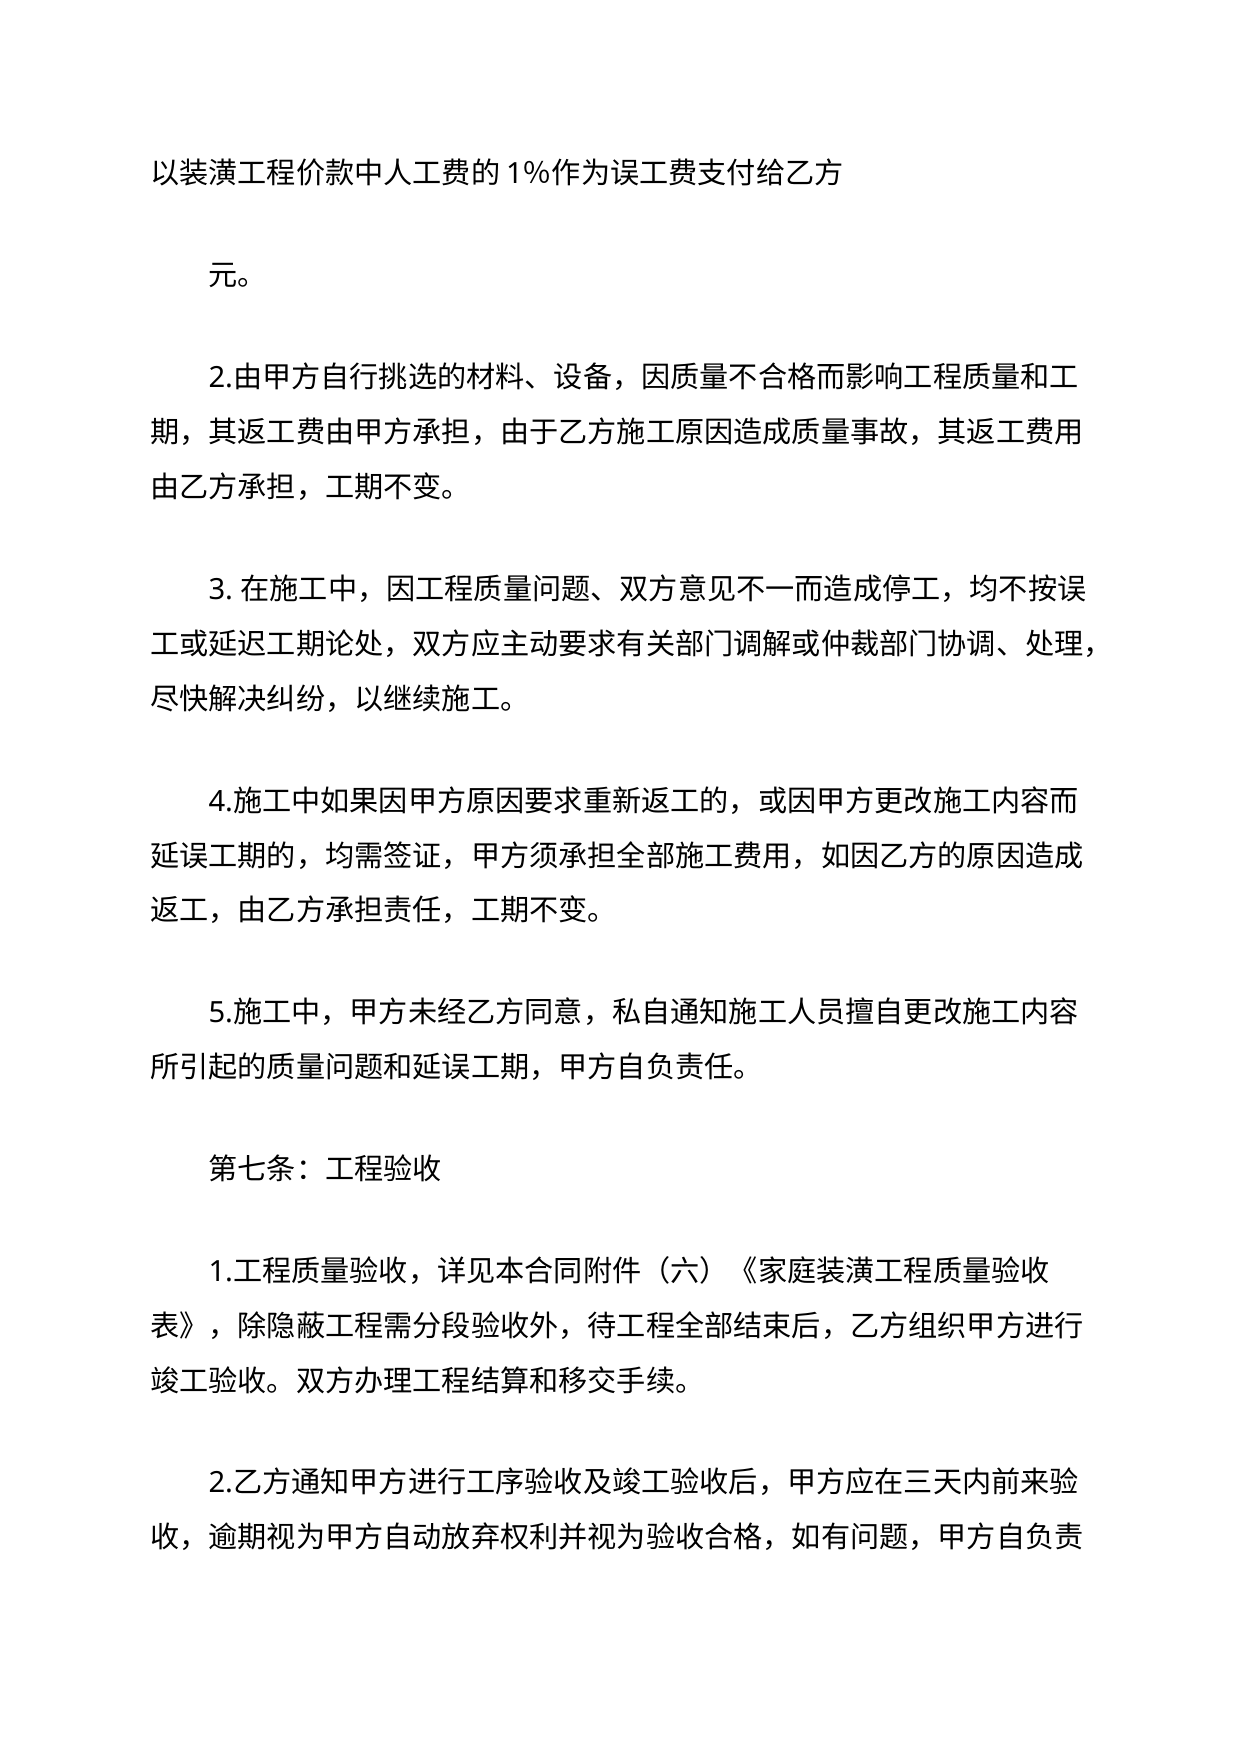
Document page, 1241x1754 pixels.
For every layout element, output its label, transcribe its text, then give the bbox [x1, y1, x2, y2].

text 3. 在施工中，因工程质量问题、双方意见不一而造成停工，均不按误工或延迟工期论处，双方应主动要求有关部门调解或仲裁部门协调、处理，尽快解决纠纷，以继续施工。 [150, 565, 1090, 718]
text 第七条：工程验收 [150, 1146, 1090, 1188]
text 元。 [150, 252, 1090, 294]
text 2.由甲方自行挑选的材料、设备，因质量不合格而影响工程质量和工期，其返工费由甲方承担，由于乙方施工原因造成质量事故，其返工费用由乙方承担，工期不变。 [150, 354, 1090, 506]
text 4.施工中如果因甲方原因要求重新返工的，或因甲方更改施工内容而延误工期的，均需签证，甲方须承担全部施工费用，如因乙方的原因造成返工，由乙方承担责任，工期不变。 [150, 777, 1090, 929]
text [150, 150, 1090, 192]
text 5.施工中，甲方未经乙方同意，私自通知施工人员擅自更改施工内容所引起的质量问题和延误工期，甲方自负责任。 [150, 989, 1090, 1086]
text 1.工程质量验收，详见本合同附件（六）《家庭装潢工程质量验收表》，除隐蔽工程需分段验收外，待工程全部结束后，乙方组织甲方进行竣工验收。双方办理工程结算和移交手续。 [150, 1247, 1090, 1399]
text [150, 1459, 1090, 1556]
